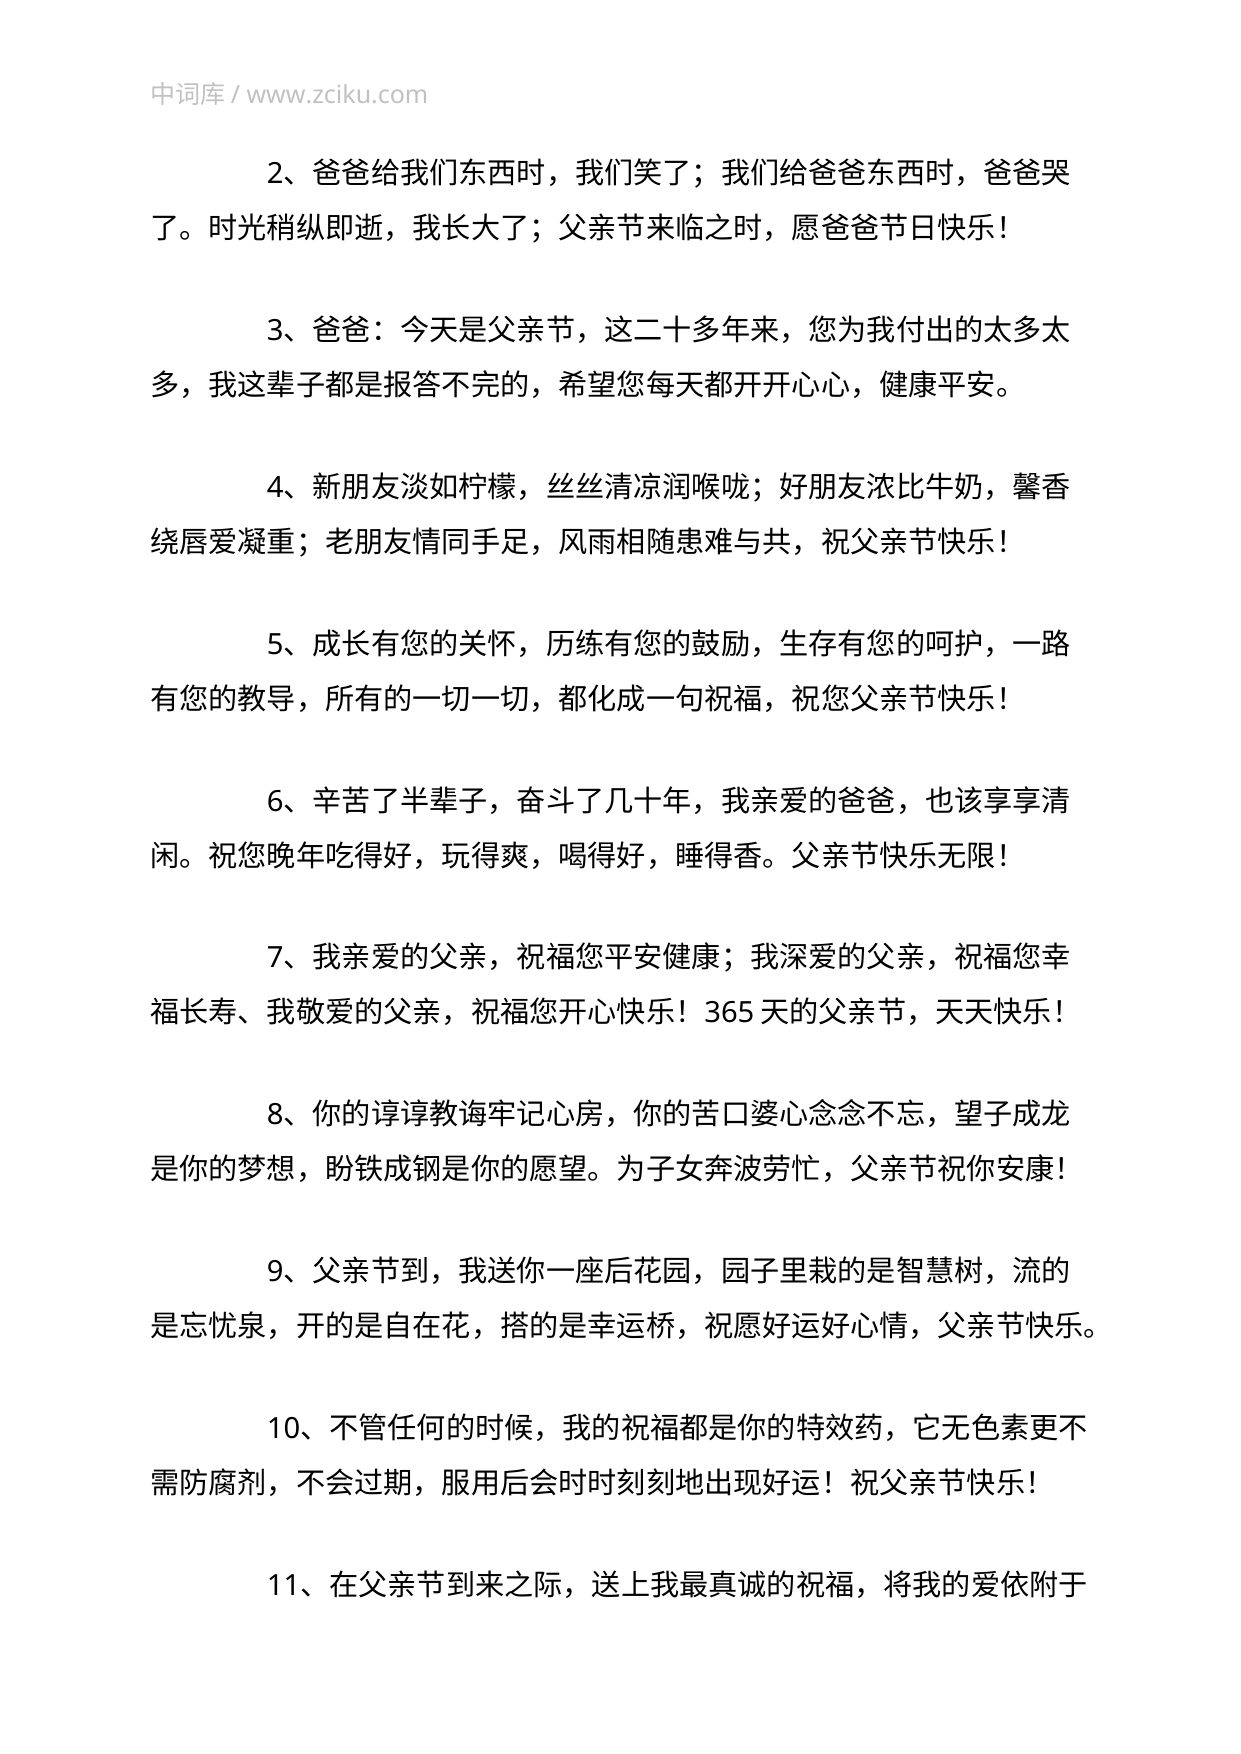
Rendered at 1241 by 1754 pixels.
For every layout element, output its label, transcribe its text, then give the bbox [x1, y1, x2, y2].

text 5、成长有您的关怀，历练有您的鼓励，生存有您的呵护，一路有您的教导，所有的一切一切，都化成一句祝福，祝您父亲节快乐！ [150, 620, 1090, 718]
text 7、我亲爱的父亲，祝福您平安健康；我深爱的父亲，祝福您幸福长寿、我敬爱的父亲，祝福您开心快乐！365天的父亲节，天天快乐！ [150, 934, 1090, 1031]
text 3、爸爸：今天是父亲节，这二十多年来，您为我付出的太多太多，我这辈子都是报答不完的，希望您每天都开开心心，健康平安。 [150, 307, 1090, 404]
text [150, 1561, 1090, 1603]
text 10、不管任何的时候，我的祝福都是你的特效药，它无色素更不需防腐剂，不会过期，服用后会时时刻刻地出现好运！祝父亲节快乐！ [150, 1404, 1090, 1502]
text 6、辛苦了半辈子，奋斗了几十年，我亲爱的爸爸，也该享享清闲。祝您晚年吃得好，玩得爽，喝得好，睡得香。父亲节快乐无限！ [150, 777, 1090, 874]
text 8、你的谆谆教诲牢记心房，你的苦口婆心念念不忘，望子成龙是你的梦想，盼铁成钢是你的愿望。为子女奔波劳忙，父亲节祝你安康！ [150, 1091, 1090, 1188]
text 9、父亲节到，我送你一座后花园，园子里栽的是智慧树，流的是忘忧泉，开的是自在花，搭的是幸运桥，祝愿好运好心情，父亲节快乐。 [150, 1248, 1090, 1345]
text 4、新朋友淡如柠檬，丝丝清凉润喉咙；好朋友浓比牛奶，馨香绕唇爱凝重；老朋友情同手足，风雨相随患难与共，祝父亲节快乐！ [150, 463, 1090, 561]
text 2、爸爸给我们东西时，我们笑了；我们给爸爸东西时，爸爸哭了。时光稍纵即逝，我长大了；父亲节来临之时，愿爸爸节日快乐！ [150, 150, 1090, 247]
